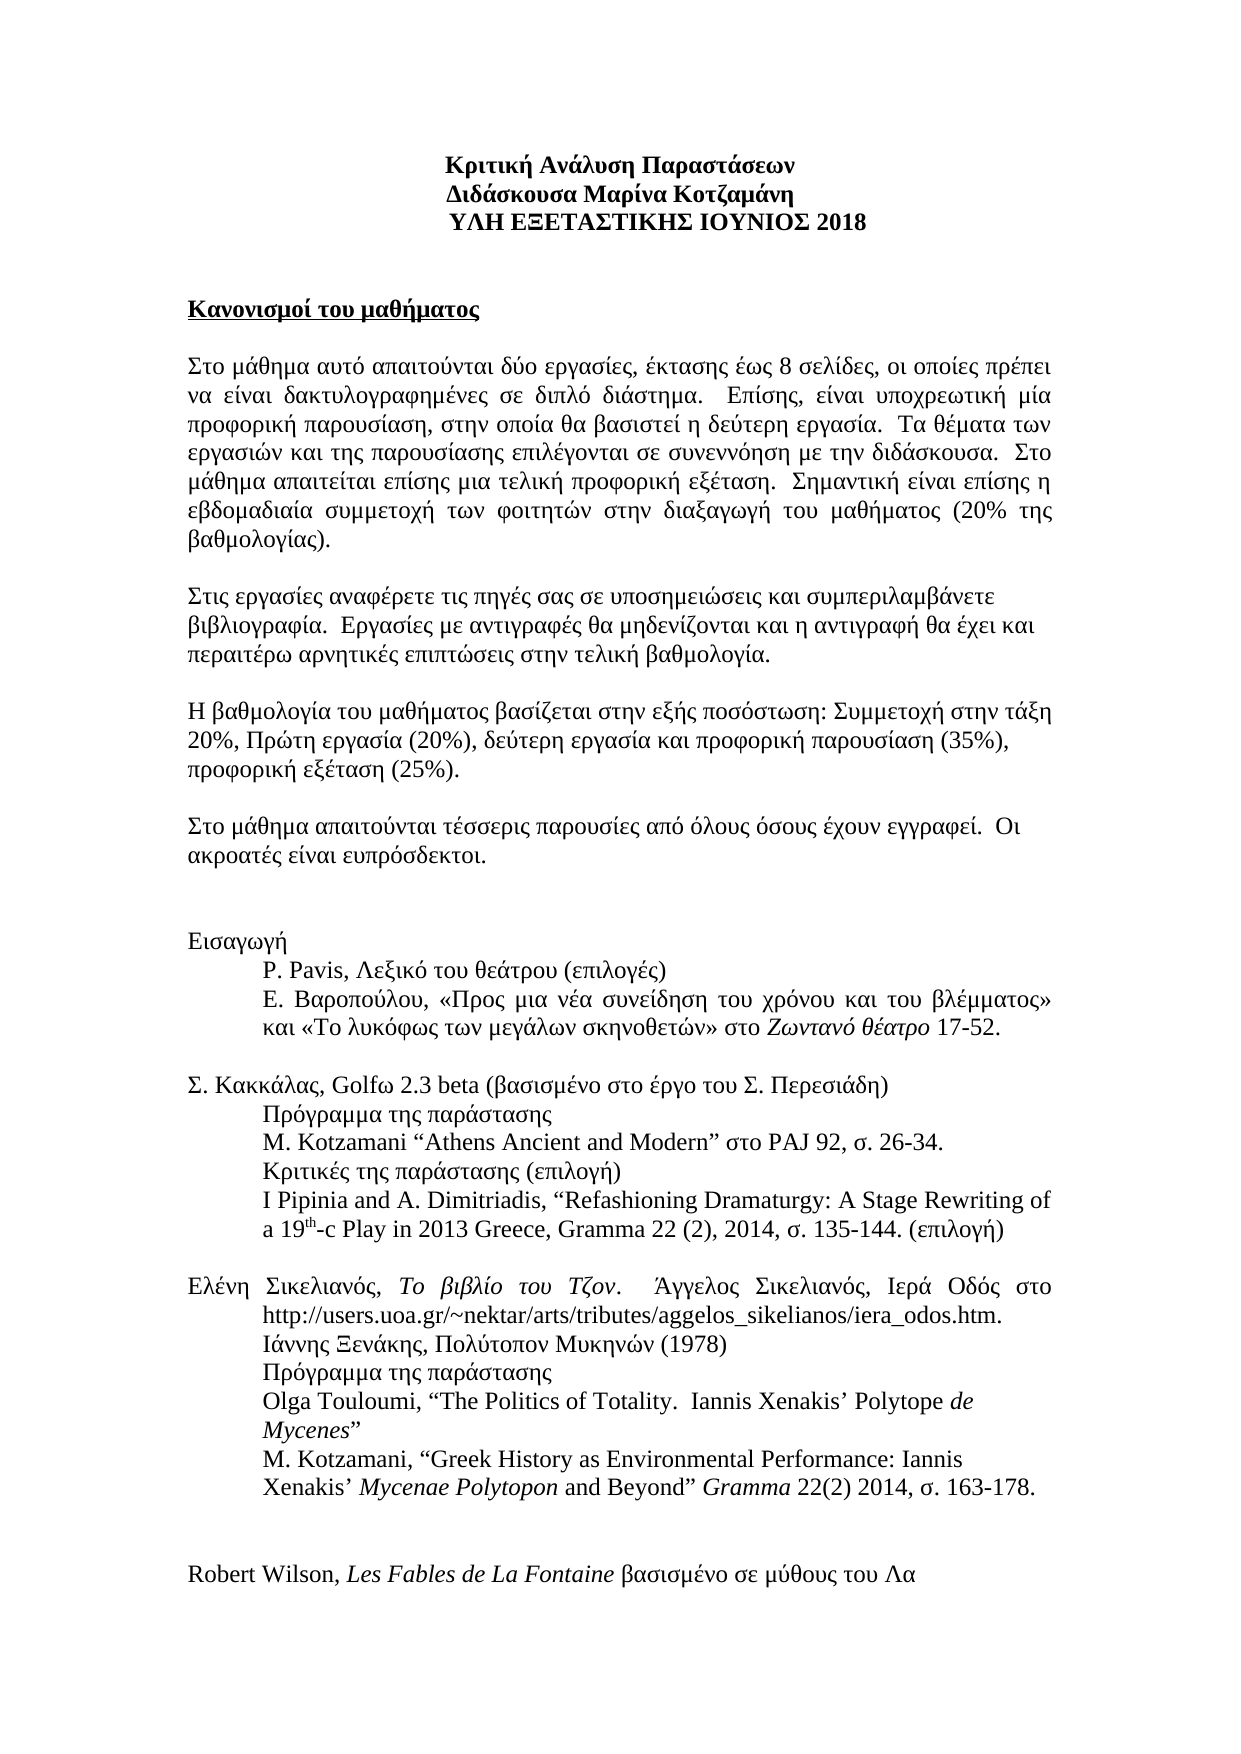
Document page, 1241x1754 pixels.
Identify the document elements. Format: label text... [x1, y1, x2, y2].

text Στις εργασίες αναφέρετε τις πηγές σας σε υποσημειώσεις και συμπεριλαμβάνετε βιβλιογραφία. Εργασίες με αντιγραφές θα μηδενίζονται και η αντιγραφή θα έχει και περαιτέρω αρνητικές επιπτώσεις στην τελική βαθμολογία. [187, 581, 1053, 667]
text Εισαγωγή [187, 926, 1053, 955]
list Ιάννης Ξενάκης, Πολύτοπον Μυκηνών (1978) [262, 1329, 1053, 1357]
text Στο μάθημα αυτό απαιτούνται δύο εργασίες, έκτασης έως 8 σελίδες, οι οποίες πρέπει να είναι δακτυλογραφημένες σε διπλό διάστημα. Επίσης, είναι υποχρεωτική μία προφορική παρουσίαση, στην οποία θα βασιστεί η δεύτερη εργασία. Τα θέματα των εργασιών και της παρουσίασης επιλέγονται σε συνεννόηση με την διδάσκουσα. Στο μάθημα απαιτείται επίσης μια τελική προφορική εξέταση. Σημαντική είναι επίσης η εβδομαδιαία συμμετοχή των φοιτητών στην διαξαγωγή του μαθήματος (20% της βαθμολογίας). [187, 351, 1053, 552]
subtitle Κανονισμοί του μαθήματος [187, 294, 1053, 322]
list Πρόγραμμα της παράστασης [262, 1357, 1053, 1386]
list M. Kotzamani, “Greek History as Environmental Performance: Iannis Xenakis’ Mycenae Polytopon and Beyond” Gramma 22(2) 2014, σ. 163-178. [262, 1444, 1053, 1501]
list Κριτικές της παράστασης (επιλογή) [262, 1156, 1053, 1185]
text Robert Wilson, Les Fables de La Fontaine βασισμένο σε μύθους του Λα [187, 1559, 1053, 1587]
text Διδάσκουσα Μαρίνα Κοτζαμάνη [187, 179, 1053, 207]
text I Pipinia and A. Dimitriadis, “Refashioning Dramaturgy: A Stage Rewriting of a 19th-c Play in 2013 Greece, Gramma 22 (2), 2014, σ. 135-144. (επιλογή) [262, 1185, 1053, 1242]
text Ελένη Σικελιανός, Το βιβλίο του Τζον. Άγγελος Σικελιανός, Ιερά Οδός στο http://users.uoa.gr/~nektar/arts/tributes/aggelos_sikelianos/iera_odos.htm. [187, 1271, 1053, 1329]
text P. Pavis, Λεξικό του θεάτρου (επιλογές) [262, 955, 1053, 984]
text Η βαθμολογία του μαθήματος βασίζεται στην εξής ποσόστωση: Συμμετοχή στην τάξη 20%, Πρώτη εργασία (20%), δεύτερη εργασία και προφορική παρουσίαση (35%), προφορική εξέταση (25%). [187, 696, 1053, 782]
list Olga Touloumi, “The Politics of Totality. Iannis Xenakis’ Polytope de Mycenes” [262, 1386, 1053, 1444]
list Πρόγραμμα της παράστασης [262, 1099, 1053, 1127]
text Ε. Βαροπούλου, «Προς μια νέα συνείδηση του χρόνου και του βλέμματος» και «Το λυκόφως των μεγάλων σκηνοθετών» στο Ζωντανό θέατρο 17-52. [262, 984, 1053, 1041]
list M. Kotzamani “Athens Ancient and Modern” στο PAJ 92, σ. 26-34. [262, 1127, 1053, 1156]
text Κριτική Ανάλυση Παραστάσεων [187, 150, 1053, 179]
text Στο μάθημα απαιτούνται τέσσερις παρουσίες από όλους όσους έχουν εγγραφεί. Οι ακροατές είναι ευπρόσδεκτοι. [187, 811, 1053, 869]
text ΥΛΗ ΕΞΕΤΑΣΤΙΚΗΣ ΙΟΥΝΙΟΣ 2018 [187, 207, 1053, 236]
text Σ. Κακκάλας, Golfω 2.3 beta (βασισμένο στο έργο του Σ. Περεσιάδη) [187, 1070, 1053, 1099]
